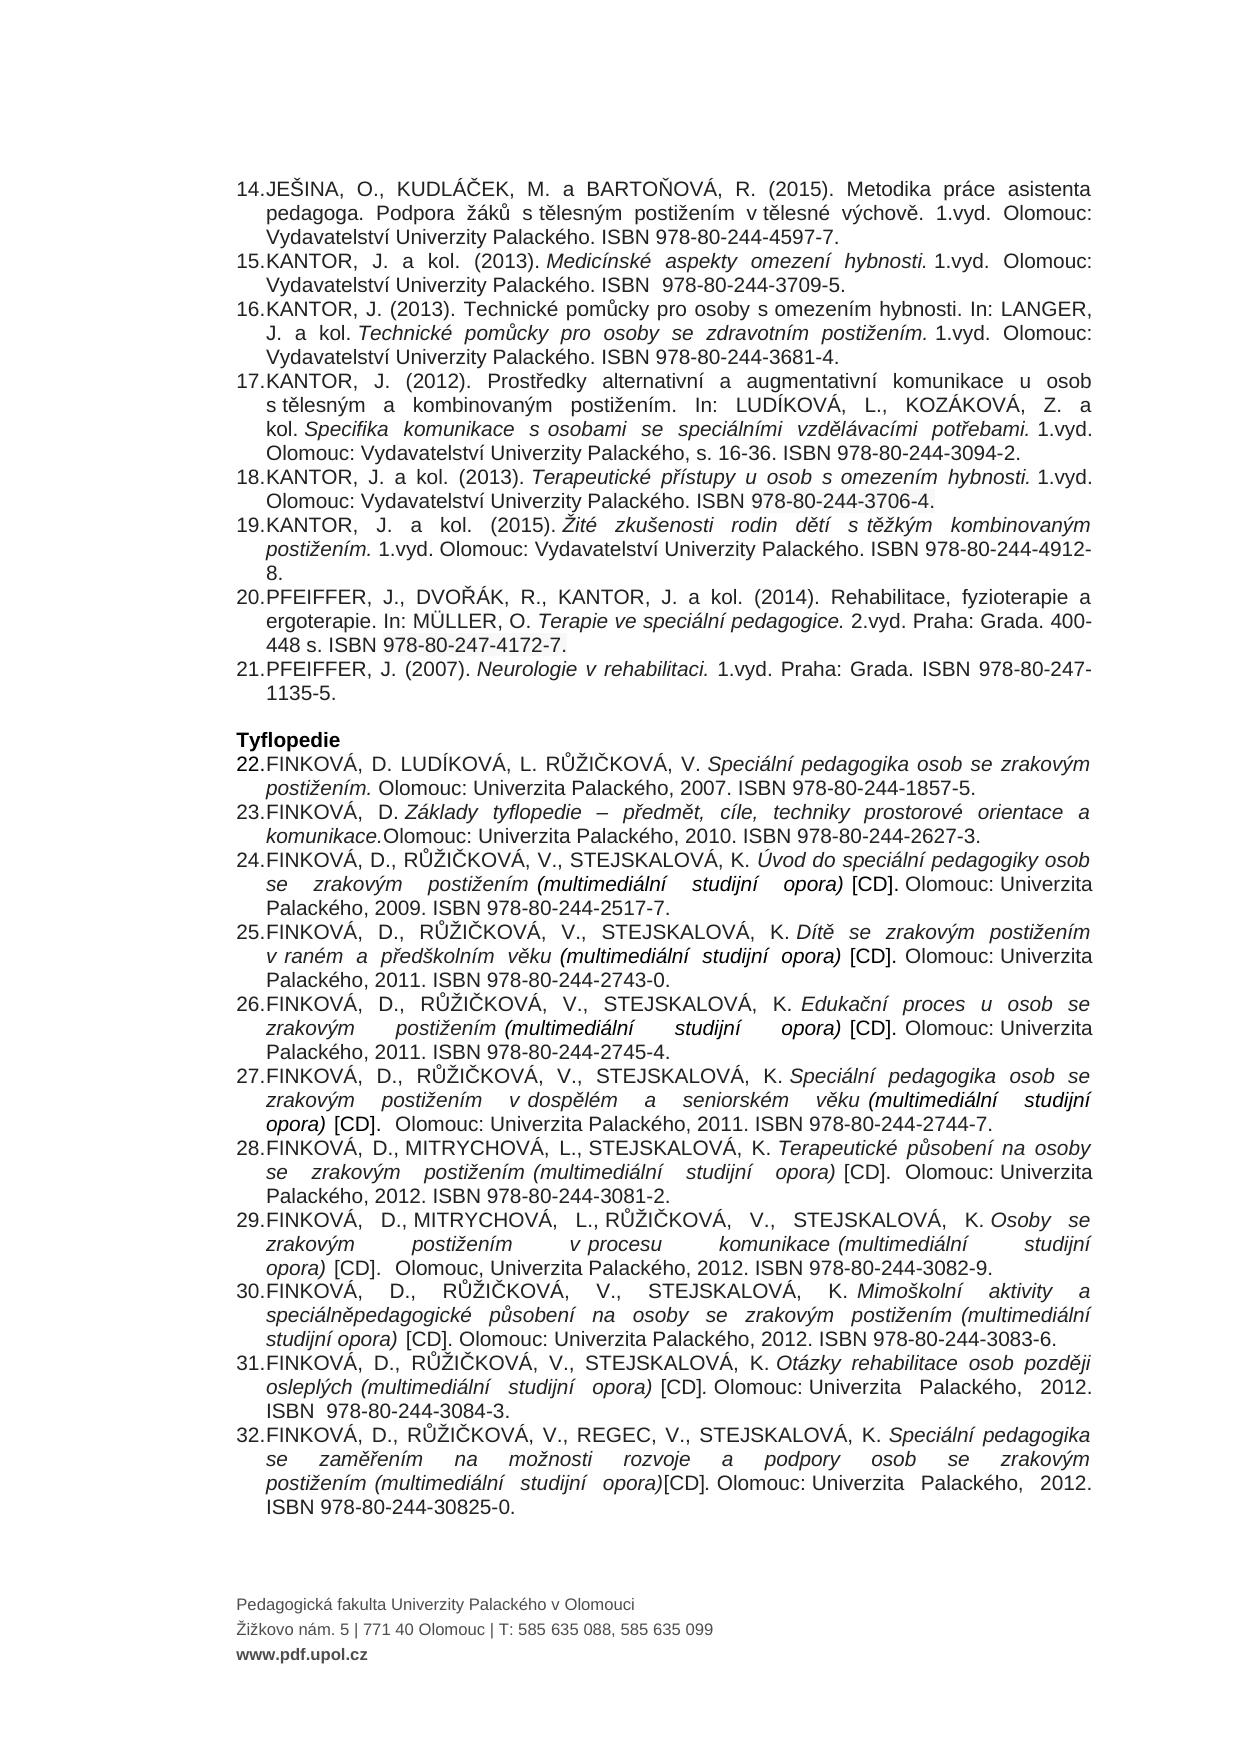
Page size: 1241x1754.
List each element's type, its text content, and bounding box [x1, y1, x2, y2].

list FINKOVÁ, D., RŮŽIČKOVÁ, V., STEJSKALOVÁ, K. Speciální pedagogika osob se zrakovým postižením v dospělém a seniorském věku (multimediální studijní opora) [CD]. Olomouc: Univerzita Palackého, 2011. ISBN 978-80-244-2744-7. [236, 1064, 1092, 1136]
list FINKOVÁ, D., RŮŽIČKOVÁ, V., STEJSKALOVÁ, K. Mimoškolní aktivity a speciálněpedagogické působení na osoby se zrakovým postižením (multimediální studijní opora) [CD]. Olomouc: Univerzita Palackého, 2012. ISBN 978-80-244-3083-6. [236, 1279, 1092, 1351]
text Tyflopedie [236, 728, 1092, 752]
list PFEIFFER, J. (2007). Neurologie v rehabilitaci. 1.vyd. Praha: Grada. ISBN 978-80-247-1135-5. [236, 656, 1092, 704]
list FINKOVÁ, D., RŮŽIČKOVÁ, V., STEJSKALOVÁ, K. Edukační proces u osob se zrakovým postižením (multimediální studijní opora) [CD]. Olomouc: Univerzita Palackého, 2011. ISBN 978-80-244-2745-4. [236, 992, 1092, 1064]
list FINKOVÁ, D., MITRYCHOVÁ, L., STEJSKALOVÁ, K. Terapeutické působení na osoby se zrakovým postižením (multimediální studijní opora) [CD]. Olomouc: Univerzita Palackého, 2012. ISBN 978-80-244-3081-2. [236, 1136, 1092, 1207]
list KANTOR, J. (2012). Prostředky alternativní a augmentativní komunikace u osob s tělesným a kombinovaným postižením. In: LUDÍKOVÁ, L., KOZÁKOVÁ, Z. a kol. Specifika komunikace s osobami se speciálními vzdělávacími potřebami. 1.vyd. Olomouc: Vydavatelství Univerzity Palackého, s. 16-36. ISBN 978-80-244-3094-2. [236, 369, 1092, 465]
list KANTOR, J. (2013). Technické pomůcky pro osoby s omezením hybnosti. In: LANGER, J. a kol. Technické pomůcky pro osoby se zdravotním postižením. 1.vyd. Olomouc: Vydavatelství Univerzity Palackého. ISBN 978-80-244-3681-4. [236, 297, 1092, 369]
list FINKOVÁ, D., MITRYCHOVÁ, L., RŮŽIČKOVÁ, V., STEJSKALOVÁ, K. Osoby se zrakovým postižením v procesu komunikace (multimediální studijní opora) [CD]. Olomouc, Univerzita Palackého, 2012. ISBN 978-80-244-3082-9. [236, 1207, 1092, 1279]
list KANTOR, J. a kol. (2013). Medicínské aspekty omezení hybnosti. 1.vyd. Olomouc: Vydavatelství Univerzity Palackého. ISBN 978-80-244-3709-5. [236, 249, 1092, 297]
list FINKOVÁ, D., RŮŽIČKOVÁ, V., STEJSKALOVÁ, K. Otázky rehabilitace osob později osleplých (multimediální studijní opora) [CD]. Olomouc: Univerzita Palackého, 2012. ISBN 978-80-244-3084-3. [236, 1351, 1092, 1423]
list FINKOVÁ, D., RŮŽIČKOVÁ, V., STEJSKALOVÁ, K. Úvod do speciální pedagogiky osob se zrakovým postižením (multimediální studijní opora) [CD]. Olomouc: Univerzita Palackého, 2009. ISBN 978-80-244-2517-7. [236, 848, 1092, 920]
list PFEIFFER, J., DVOŘÁK, R., KANTOR, J. a kol. (2014). Rehabilitace, fyzioterapie a ergoterapie. In: MÜLLER, O. Terapie ve speciální pedagogice. 2.vyd. Praha: Grada. 400-448 s. ISBN 978-80-247-4172-7. [236, 584, 1092, 656]
list FINKOVÁ, D. LUDÍKOVÁ, L. RŮŽIČKOVÁ, V. Speciální pedagogika osob se zrakovým postižením. Olomouc: Univerzita Palackého, 2007. ISBN 978-80-244-1857-5. [236, 752, 1092, 800]
list KANTOR, J. a kol. (2015). Žité zkušenosti rodin dětí s těžkým kombinovaným postižením. 1.vyd. Olomouc: Vydavatelství Univerzity Palackého. ISBN 978-80-244-4912-8. [236, 513, 1092, 584]
list KANTOR, J. a kol. (2013). Terapeutické přístupy u osob s omezením hybnosti. 1.vyd. Olomouc: Vydavatelství Univerzity Palackého. ISBN 978-80-244-3706-4. [236, 465, 1092, 513]
list JEŠINA, O., KUDLÁČEK, M. a BARTOŇOVÁ, R. (2015). Metodika práce asistenta pedagoga. Podpora žáků s tělesným postižením v tělesné výchově. 1.vyd. Olomouc: Vydavatelství Univerzity Palackého. ISBN 978-80-244-4597-7. [236, 177, 1092, 249]
list FINKOVÁ, D., RŮŽIČKOVÁ, V., REGEC, V., STEJSKALOVÁ, K. Speciální pedagogika se zaměřením na možnosti rozvoje a podpory osob se zrakovým postižením (multimediální studijní opora)[CD]. Olomouc: Univerzita Palackého, 2012. ISBN 978-80-244-30825-0. [236, 1423, 1092, 1519]
list FINKOVÁ, D., RŮŽIČKOVÁ, V., STEJSKALOVÁ, K. Dítě se zrakovým postižením v raném a předškolním věku (multimediální studijní opora) [CD]. Olomouc: Univerzita Palackého, 2011. ISBN 978-80-244-2743-0. [236, 920, 1092, 992]
list FINKOVÁ, D. Základy tyflopedie – předmět, cíle, techniky prostorové orientace a komunikace.Olomouc: Univerzita Palackého, 2010. ISBN 978-80-244-2627-3. [236, 800, 1092, 848]
